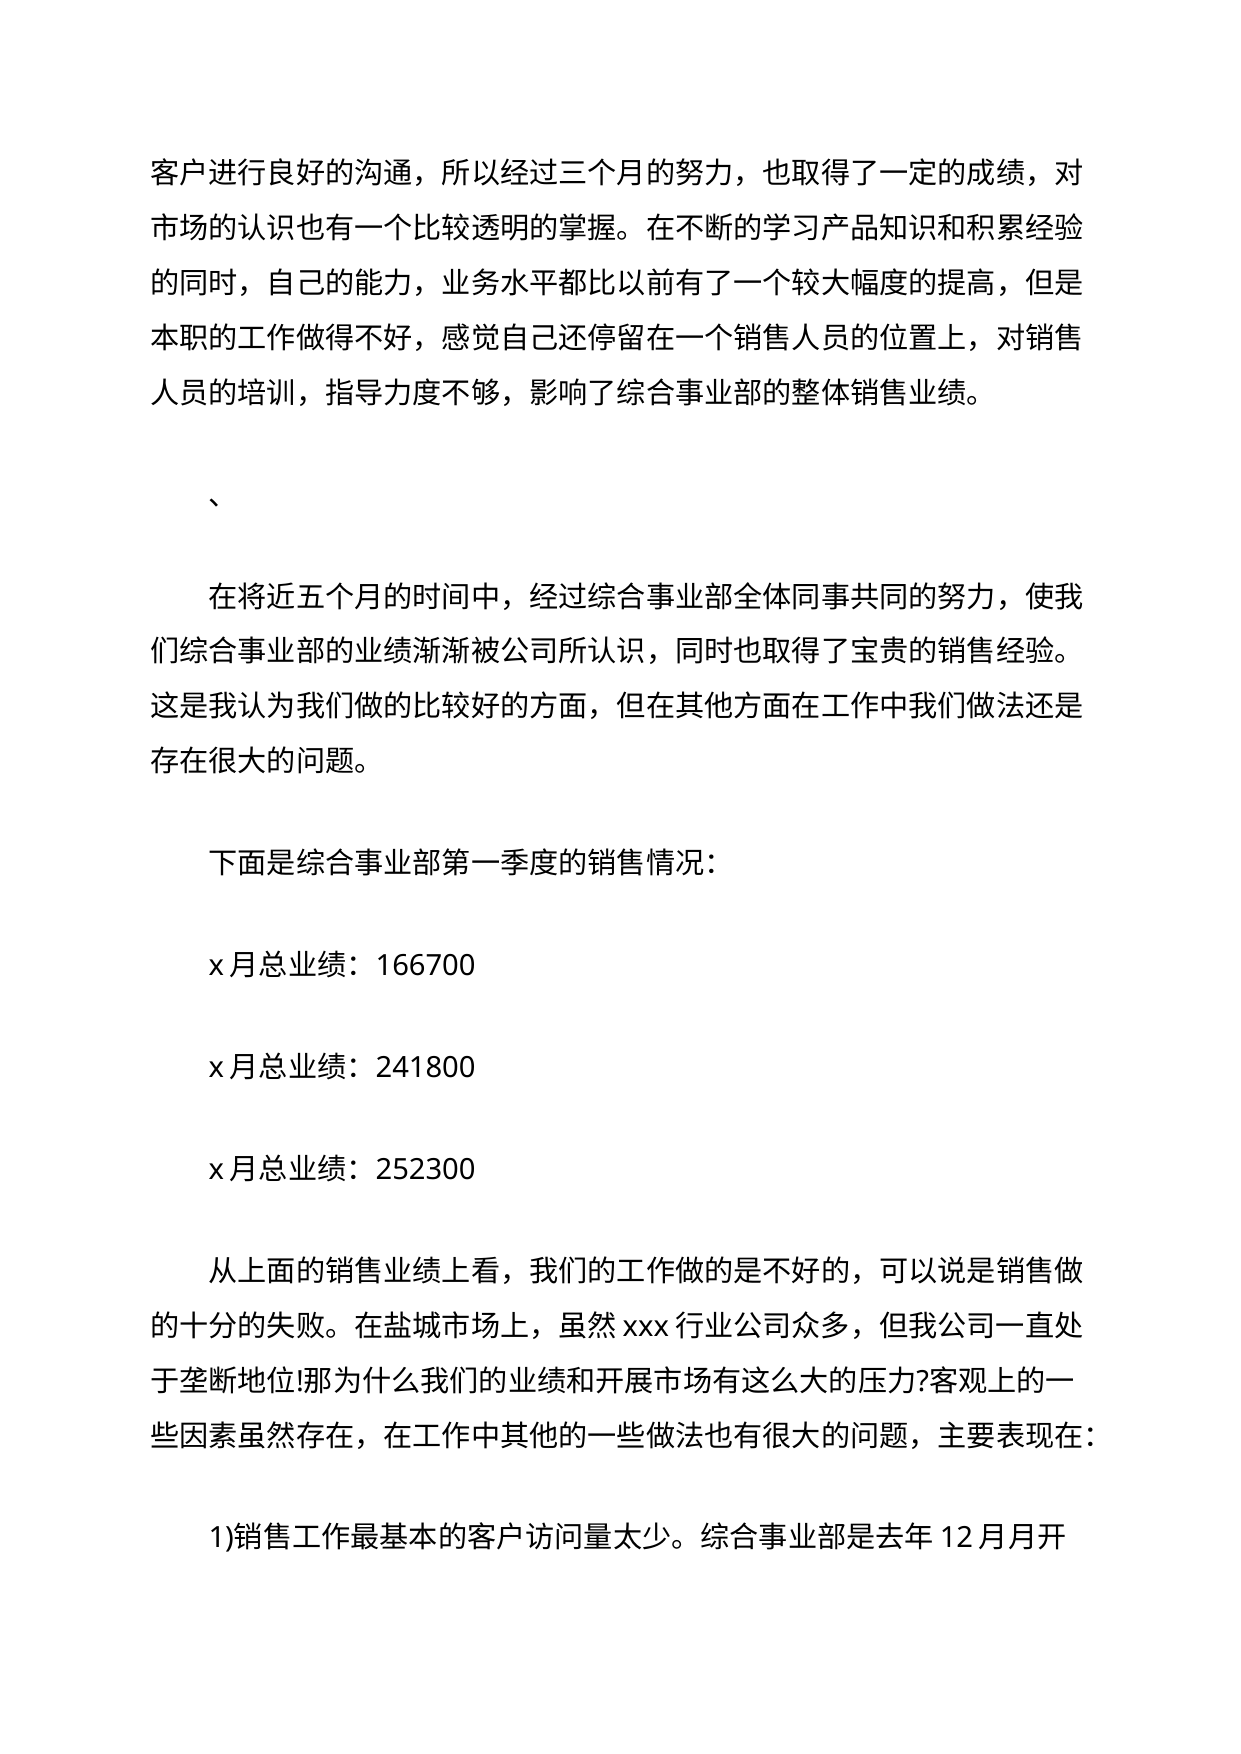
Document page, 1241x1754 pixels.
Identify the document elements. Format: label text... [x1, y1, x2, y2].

text 下面是综合事业部第一季度的销售情况： [150, 839, 1090, 882]
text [150, 1514, 1090, 1556]
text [150, 150, 1090, 412]
text x月总业绩：252300 [150, 1145, 1090, 1188]
text 在将近五个月的时间中，经过综合事业部全体同事共同的努力，使我们综合事业部的业绩渐渐被公司所认识，同时也取得了宝贵的销售经验。这是我认为我们做的比较好的方面，但在其他方面在工作中我们做法还是存在很大的问题。 [150, 573, 1090, 780]
text 、 [150, 471, 1090, 514]
text x月总业绩：241800 [150, 1043, 1090, 1086]
text 从上面的销售业绩上看，我们的工作做的是不好的，可以说是销售做的十分的失败。在盐城市场上，虽然xxx行业公司众多，但我公司一直处于垄断地位!那为什么我们的业绩和开展市场有这么大的压力?客观上的一些因素虽然存在，在工作中其他的一些做法也有很大的问题，主要表现在： [150, 1247, 1090, 1454]
text x月总业绩：166700 [150, 941, 1090, 984]
